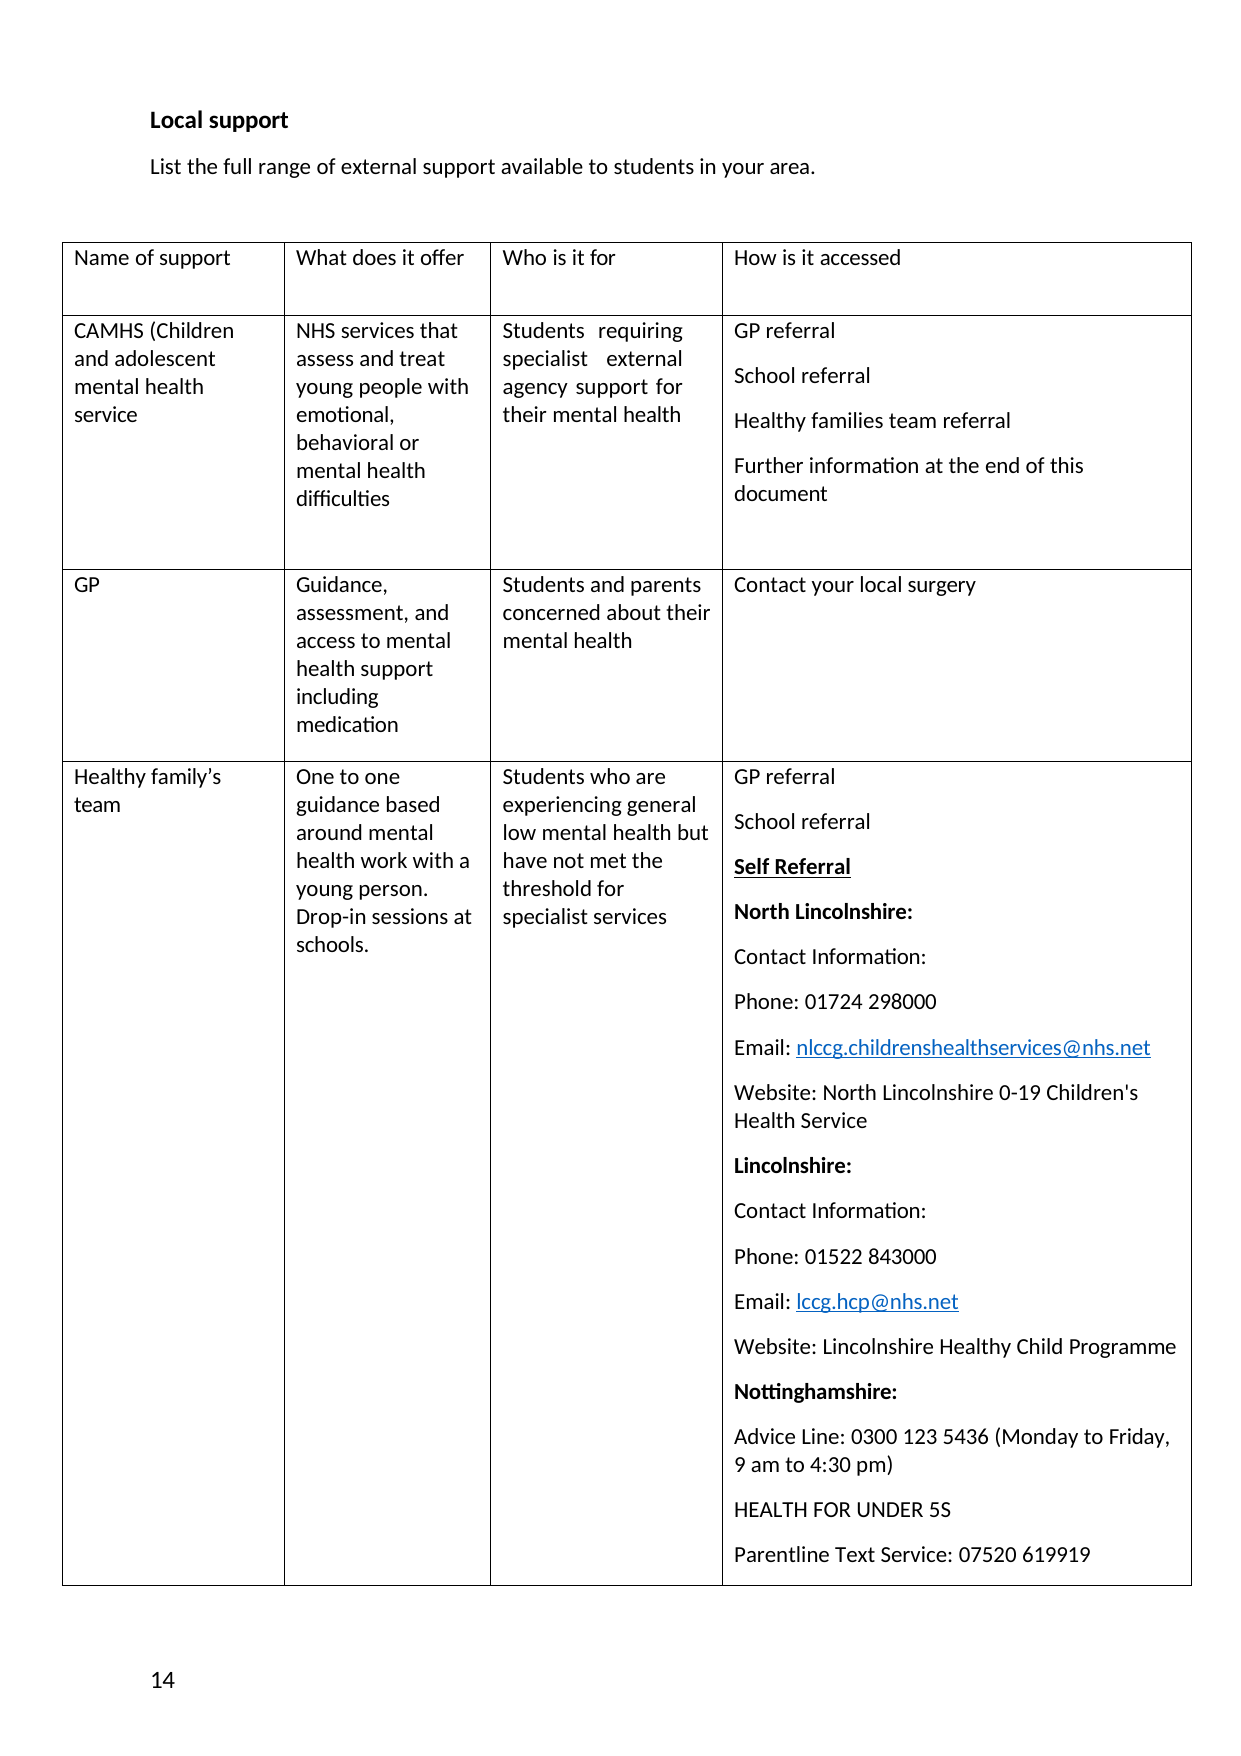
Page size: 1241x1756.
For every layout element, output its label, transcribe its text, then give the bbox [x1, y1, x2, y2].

text List the full range of external support available to students in your area. [150, 152, 1211, 180]
table_cell Guidance, assessment, and access to mental health support including medication [285, 570, 490, 761]
table_cell Healthy family’s team [63, 762, 284, 1585]
table_header Name of support [63, 243, 284, 315]
table_header What does it offer [285, 243, 490, 315]
table_cell CAMHS (Children and adolescent mental health service [63, 316, 284, 569]
table_cell Contact your local surgery [723, 570, 1191, 761]
table_header Who is it for [491, 243, 722, 315]
table_cell Students requiring specialist external agency support for their mental health [491, 316, 722, 569]
table_header How is it accessed [723, 243, 1191, 315]
table_cell Students who are experiencing general low mental health but have not met the threshold for specialist services [491, 762, 722, 1585]
table_cell GP [63, 570, 284, 761]
table_cell GP referral School referral Healthy families team referral Further information at the end of this document [723, 316, 1191, 569]
table_cell NHS services that assess and treat young people with emotional, behavioral or mental health difficulties [285, 316, 490, 569]
table_cell Students and parents concerned about their mental health [491, 570, 722, 761]
subtitle Local support [150, 104, 1211, 134]
table_cell One to one guidance based around mental health work with a young person. Drop-in sessions at schools. [285, 762, 490, 1585]
table_cell GP referral School referral Self Referral North Lincolnshire: Contact Information: Phone: 01724 298000 Email: nlccg.childrenshealthservices@nhs.net Website: North Lincolnshire 0-19 Children's Health Service Lincolnshire: Contact Information: Phone: 01522 843000 Email: lccg.hcp@nhs.net Website: Lincolnshire Healthy Child Programme Nottinghamshire: Advice Line: 0300 123 5436 (Monday to Friday, 9 am to 4:30 pm) HEALTH FOR UNDER 5S Parentline Text Service: 07520 619919 [723, 762, 1191, 1585]
